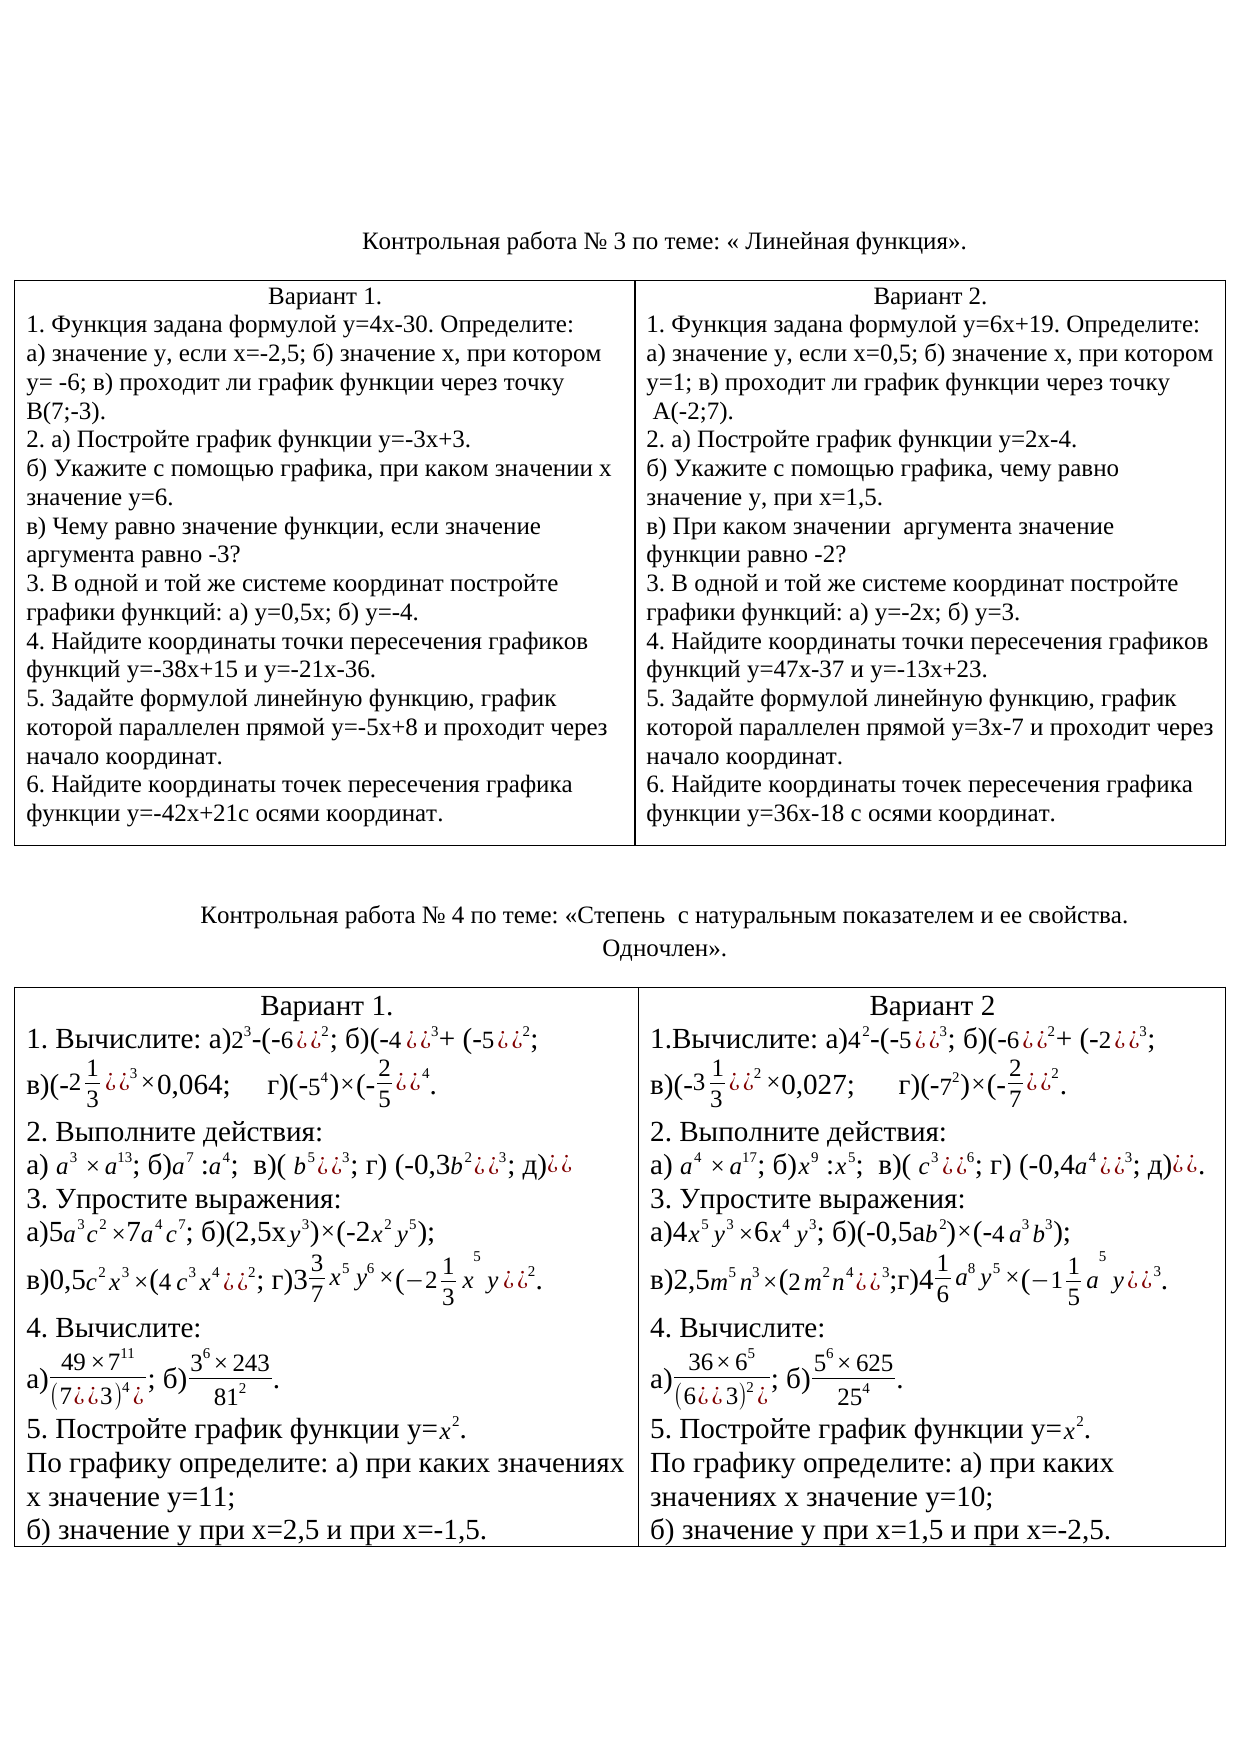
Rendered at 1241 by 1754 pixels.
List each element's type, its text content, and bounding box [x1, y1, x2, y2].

table_header Вариант 2. 1. Функция задана формулой у=6х+19. Определите: а) значение у, если х=0,5; б) значение х, при котором у=1; в) проходит ли график функции через точку А(-2;7). 2. а) Постройте график функции у=2х-4. б) Укажите с помощью графика, чему равно значение у, при х=1,5. в) При каком значении аргумента значение функции равно -2? 3. В одной и той же системе координат постройте графики функций: а) у=-2х; б) у=3. 4. Найдите координаты точки пересечения графиков функций у=47х-37 и у=-13х+23. 5. Задайте формулой линейную функцию, график которой параллелен прямой у=3х-7 и проходит через начало координат. 6. Найдите координаты точек пересечения графика функции у=36х-18 с осями координат. [636, 281, 1225, 845]
table_header Вариант 1. 1. Функция задана формулой у=4х-30. Определите: а) значение у, если х=-2,5; б) значение х, при котором у= -6; в) проходит ли график функции через точку В(7;-3). 2. а) Постройте график функции у=-3х+3. б) Укажите с помощью графика, при каком значении х значение у=6. в) Чему равно значение функции, если значение аргумента равно -3? 3. В одной и той же системе координат постройте графики функций: а) у=0,5х; б) у=-4. 4. Найдите координаты точки пересечения графиков функций у=-38х+15 и у=-21х-36. 5. Задайте формулой линейную функцию, график которой параллелен прямой у=-5х+8 и проходит через начало координат. 6. Найдите координаты точек пересечения графика функции у=-42х+21с осями координат. [15, 281, 634, 845]
text Контрольная работа № 4 по теме: «Степень с натуральным показателем и ее свойства. Одночлен». [177, 900, 1152, 961]
table_header Вариант 2 1.Вычислите: а)-(-; б)(-+ (-; в)(-0,027; г)(-)(-. 2. Выполните действия: а) ; б) :; в)( ; г) (-0,4; д). 3. Упростите выражения: а)46; б)(-0,5а)(-); в)2,5(;г)4(. 4. Вычислите: а); б). 5. Постройте график функции у=. По графику определите: а) при каких значениях х значение у=10; б) значение у при х=1,5 и при х=-2,5. [639, 988, 1225, 1546]
table_header Вариант 1. 1. Вычислите: а)-(-; б)(-+ (-; в)(-0,064; г)(-)(-. 2. Выполните действия: а) ; б) :; в)( ; г) (-0,3; д) 3. Упростите выражения: а)57; б)(2,5х)(-2); в)0,5(; г)3(. 4. Вычислите: а); б). 5. Постройте график функции у=. По графику определите: а) при каких значениях х значение у=11; б) значение у при х=2,5 и при х=-1,5. [15, 988, 638, 1546]
text Контрольная работа № 3 по теме: « Линейная функция». [177, 226, 1152, 254]
